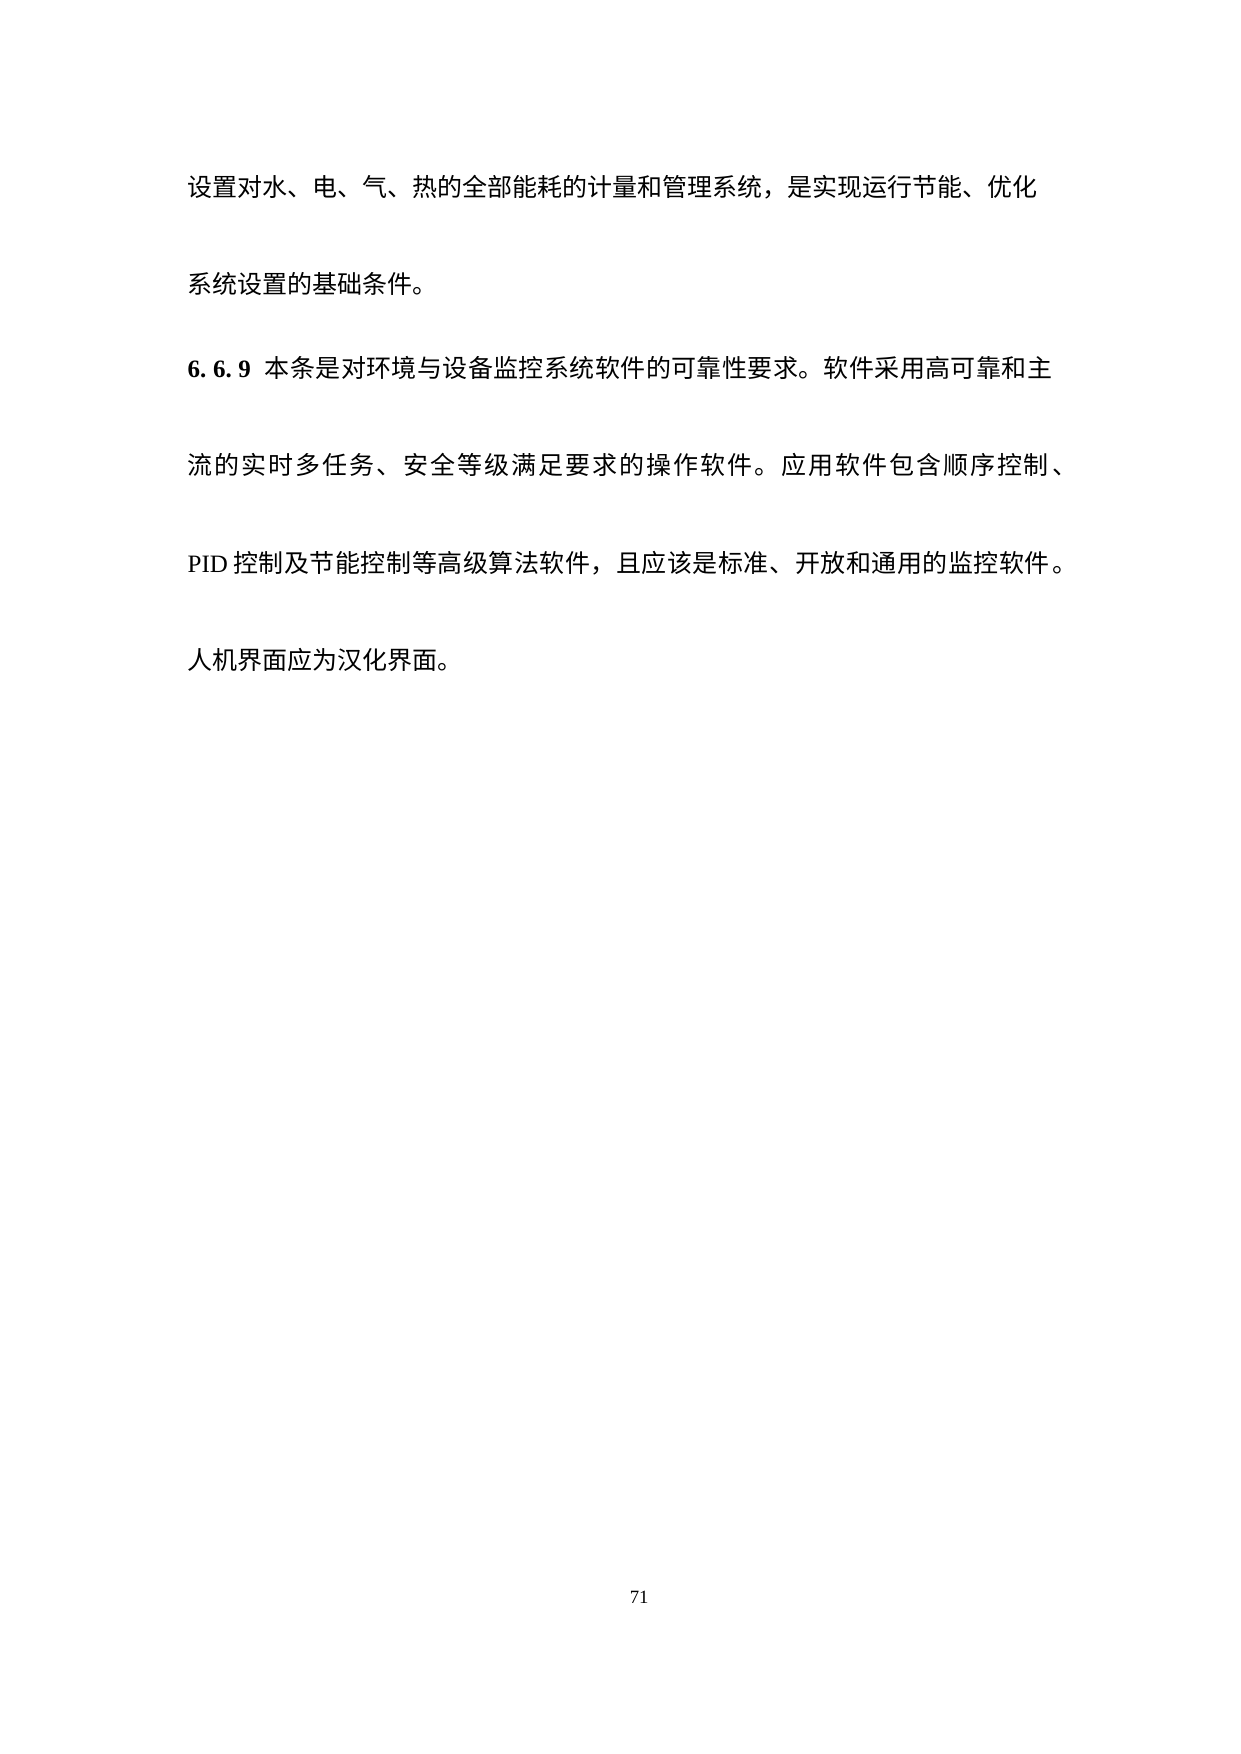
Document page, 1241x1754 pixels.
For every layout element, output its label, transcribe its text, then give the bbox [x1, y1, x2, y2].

text 6. 6. 9 本条是对环境与设备监控系统软件的可靠性要求。软件采用高可靠和主流的实时多任务、安全等级满足要求的操作软件。应用软件包含顺序控制、PID控制及节能控制等高级算法软件，且应该是标准、开放和通用的监控软件。人机界面应为汉化界面。 [187, 334, 1053, 691]
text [187, 153, 1053, 316]
